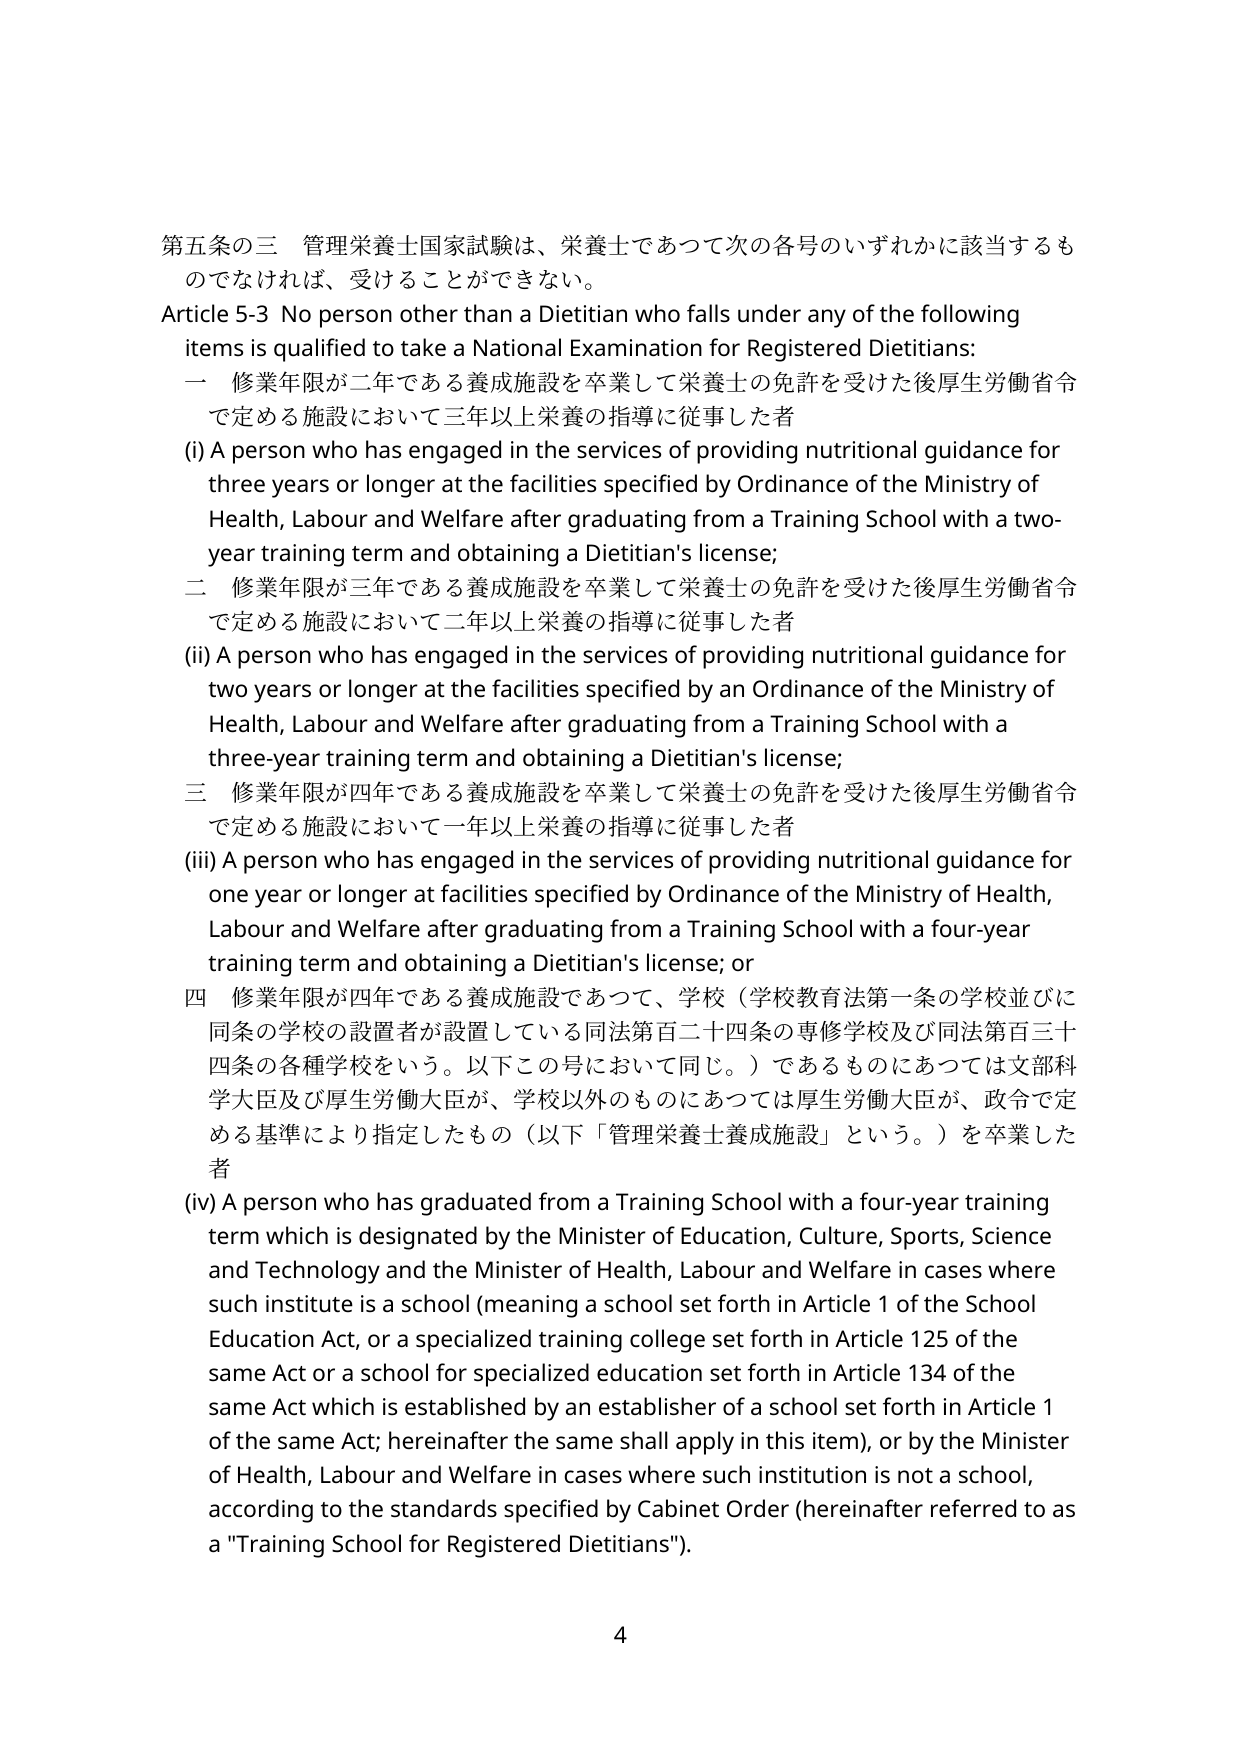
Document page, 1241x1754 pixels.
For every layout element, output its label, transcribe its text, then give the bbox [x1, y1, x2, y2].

text 第五条の三 管理栄養士国家試験は、栄養士であつて次の各号のいずれかに該当するものでなければ、受けることができない。 [161, 228, 1079, 296]
text 一 修業年限が二年である養成施設を卒業して栄養士の免許を受けた後厚生労働省令で定める施設において三年以上栄養の指導に従事した者 [184, 364, 1079, 433]
text (iii) A person who has engaged in the services of providing nutritional guidance for one year or longer at facilities specified by Ordinance of the Ministry of Health, Labour and Welfare after graduating from a Training School with a four-year training term and obtaining a Dietitian's license; or [184, 843, 1079, 979]
text 四 修業年限が四年である養成施設であつて、学校（学校教育法第一条の学校並びに同条の学校の設置者が設置している同法第百二十四条の専修学校及び同法第百三十四条の各種学校をいう。以下この号において同じ。）であるものにあつては文部科学大臣及び厚生労働大臣が、学校以外のものにあつては厚生労働大臣が、政令で定める基準により指定したもの（以下「管理栄養士養成施設」という。）を卒業した者 [184, 979, 1079, 1184]
text (ii) A person who has engaged in the services of providing nutritional guidance for two years or longer at the facilities specified by an Ordinance of the Ministry of Health, Labour and Welfare after graduating from a Training School with a three-year training term and obtaining a Dietitian's license; [184, 638, 1079, 774]
text 二 修業年限が三年である養成施設を卒業して栄養士の免許を受けた後厚生労働省令で定める施設において二年以上栄養の指導に従事した者 [184, 569, 1079, 638]
text 三 修業年限が四年である養成施設を卒業して栄養士の免許を受けた後厚生労働省令で定める施設において一年以上栄養の指導に従事した者 [184, 774, 1079, 843]
text (iv) A person who has graduated from a Training School with a four-year training term which is designated by the Minister of Education, Culture, Sports, Science and Technology and the Minister of Health, Labour and Welfare in cases where such institute is a school (meaning a school set forth in Article 1 of the School Education Act, or a specialized training college set forth in Article 125 of the same Act or a school for specialized education set forth in Article 134 of the same Act which is established by an establisher of a school set forth in Article 1 of the same Act; hereinafter the same shall apply in this item), or by the Minister of Health, Labour and Welfare in cases where such institution is not a school, according to the standards specified by Cabinet Order (hereinafter referred to as a "Training School for Registered Dietitians"). [184, 1184, 1079, 1560]
text Article 5-3 No person other than a Dietitian who falls under any of the following items is qualified to take a National Examination for Registered Dietitians: [161, 296, 1079, 364]
text (i) A person who has engaged in the services of providing nutritional guidance for three years or longer at the facilities specified by Ordinance of the Ministry of Health, Labour and Welfare after graduating from a Training School with a two-year training term and obtaining a Dietitian's license; [184, 433, 1079, 569]
